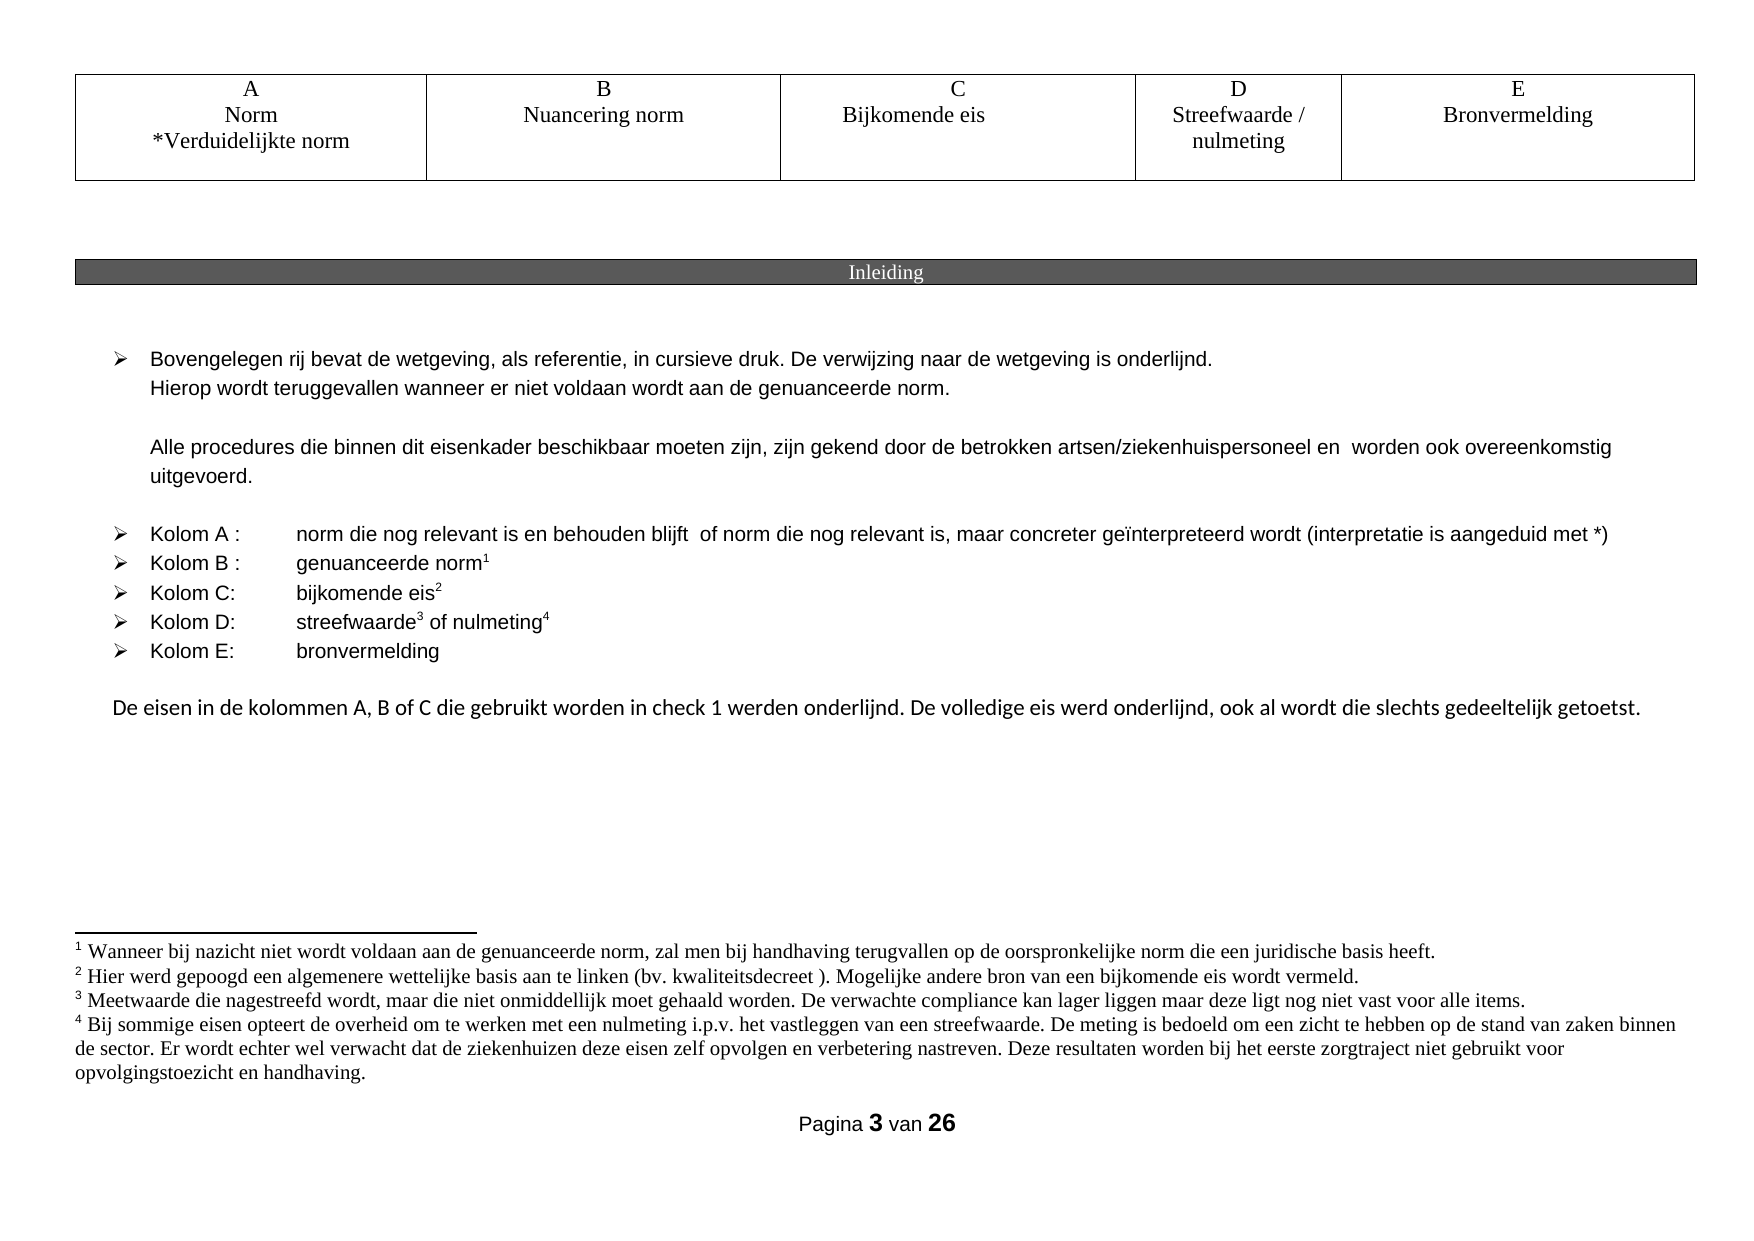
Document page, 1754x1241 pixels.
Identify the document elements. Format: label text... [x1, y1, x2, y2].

list Kolom D: streefwaarde of nulmeting [112, 606, 1679, 635]
list Kolom C: bijkomende eis [112, 577, 1679, 606]
text De eisen in de kolommen A, B of C die gebruikt worden in check 1 werden onderlijnd. De volledige eis werd onderlijnd, ook al wordt die slechts gedeeltelijk getoetst. [112, 693, 1679, 721]
list Kolom E: bronvermelding [112, 635, 1679, 664]
list Hierop wordt teruggevallen wanneer er niet voldaan wordt aan de genuanceerde norm. [150, 372, 1679, 402]
list Kolom A : norm die nog relevant is en behouden blijft of norm die nog relevant is, maar concreter geïnterpreteerd wordt (interpretatie is aangeduid met *) [112, 518, 1679, 547]
table_header Inleiding [76, 260, 1696, 284]
list Alle procedures die binnen dit eisenkader beschikbaar moeten zijn, zijn gekend door de betrokken artsen/ziekenhuispersoneel en worden ook overeenkomstig uitgevoerd. [150, 431, 1679, 489]
list Bovengelegen rij bevat de wetgeving, als referentie, in cursieve druk. De verwijzing naar de wetgeving is onderlijnd. [112, 343, 1679, 372]
list Kolom B : genuanceerde norm [112, 547, 1679, 577]
